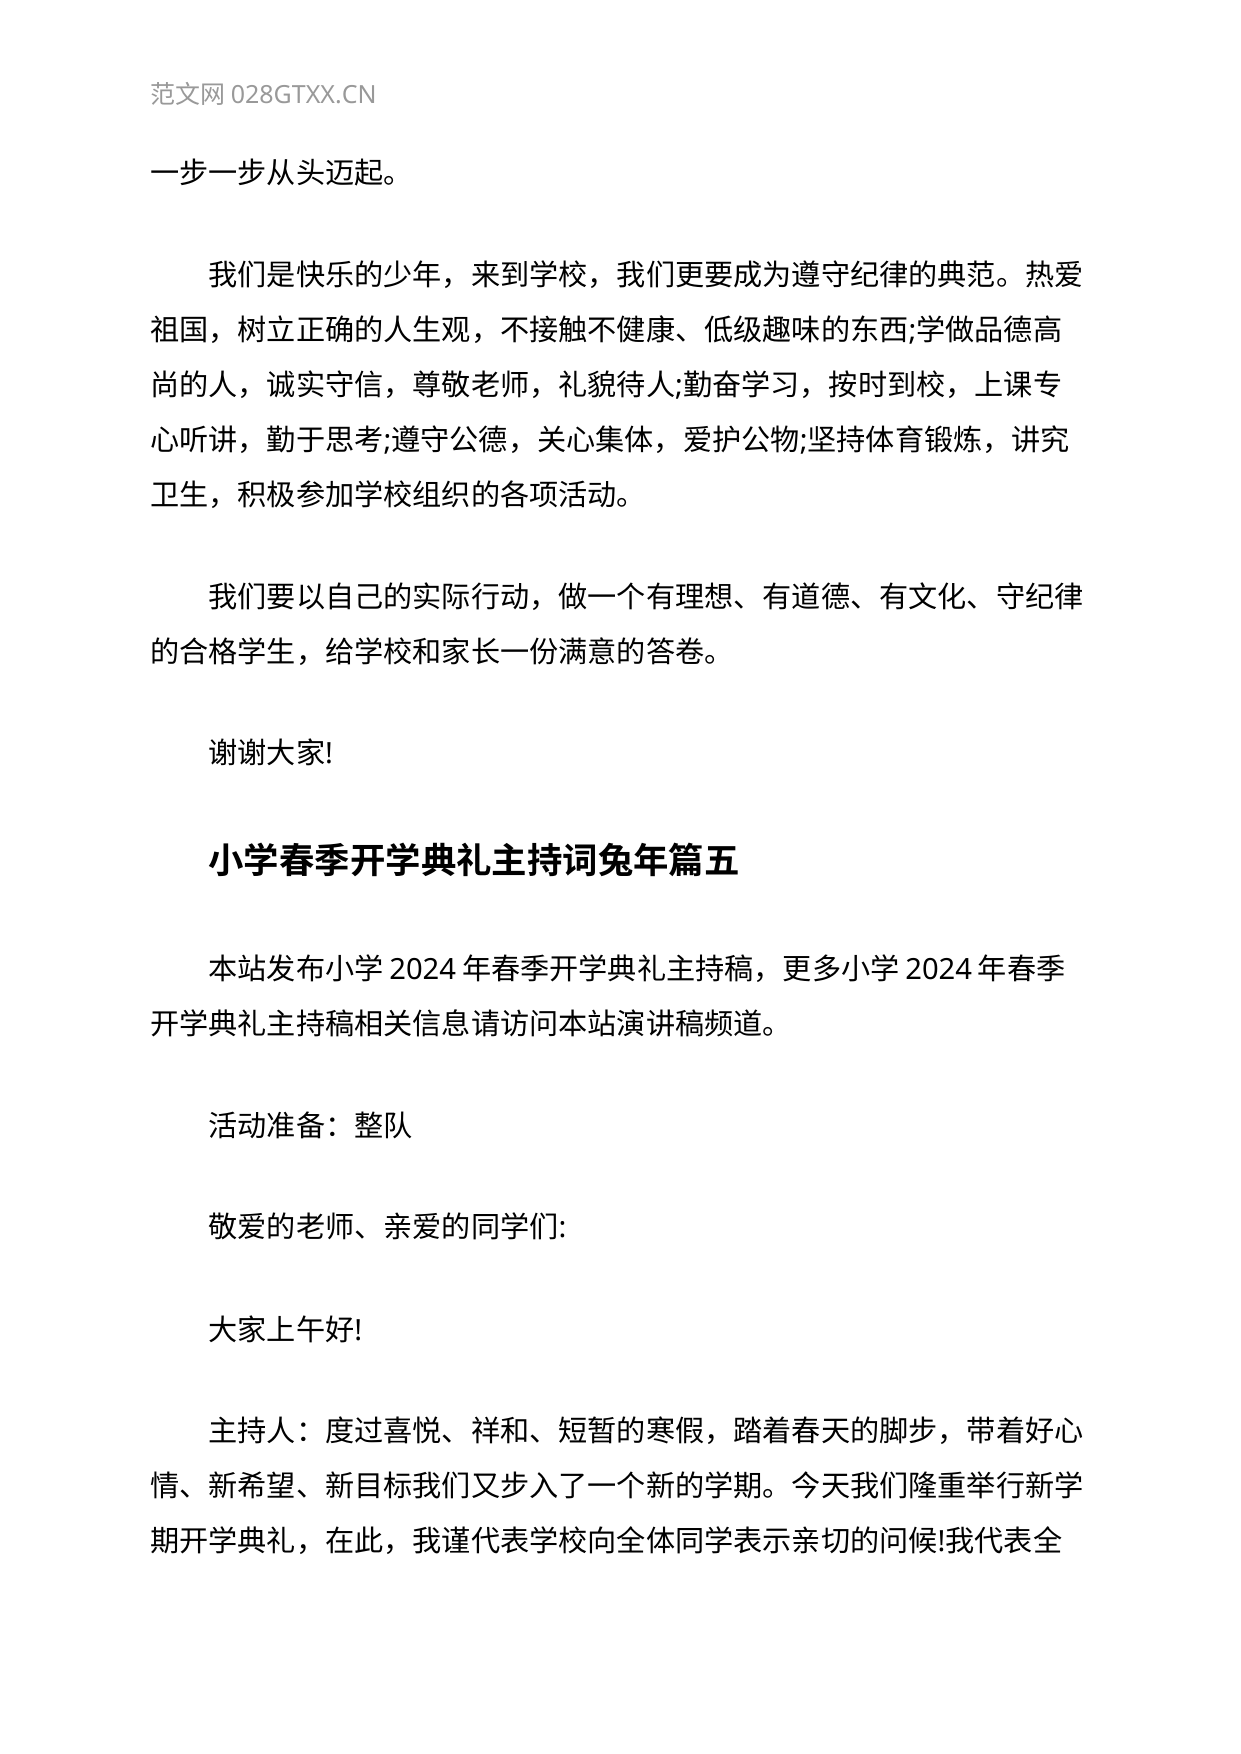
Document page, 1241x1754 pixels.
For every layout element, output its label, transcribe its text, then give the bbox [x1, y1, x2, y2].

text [150, 1408, 1090, 1560]
text 谢谢大家! [150, 730, 1090, 772]
text 活动准备：整队 [150, 1102, 1090, 1144]
text 大家上午好! [150, 1306, 1090, 1348]
text 我们要以自己的实际行动，做一个有理想、有道德、有文化、守纪律的合格学生，给学校和家长一份满意的答卷。 [150, 573, 1090, 671]
text 我们是快乐的少年，来到学校，我们更要成为遵守纪律的典范。热爱祖国，树立正确的人生观，不接触不健康、低级趣味的东西;学做品德高尚的人，诚实守信，尊敬老师，礼貌待人;勤奋学习，按时到校，上课专心听讲，勤于思考;遵守公德，关心集体，爱护公物;坚持体育锻炼，讲究卫生，积极参加学校组织的各项活动。 [150, 252, 1090, 514]
text 敬爱的老师、亲爱的同学们: [150, 1204, 1090, 1246]
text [150, 150, 1090, 192]
text 小学春季开学典礼主持词兔年篇五 [150, 832, 1090, 883]
text 本站发布小学2024年春季开学典礼主持稿，更多小学2024年春季开学典礼主持稿相关信息请访问本站演讲稿频道。 [150, 946, 1090, 1043]
